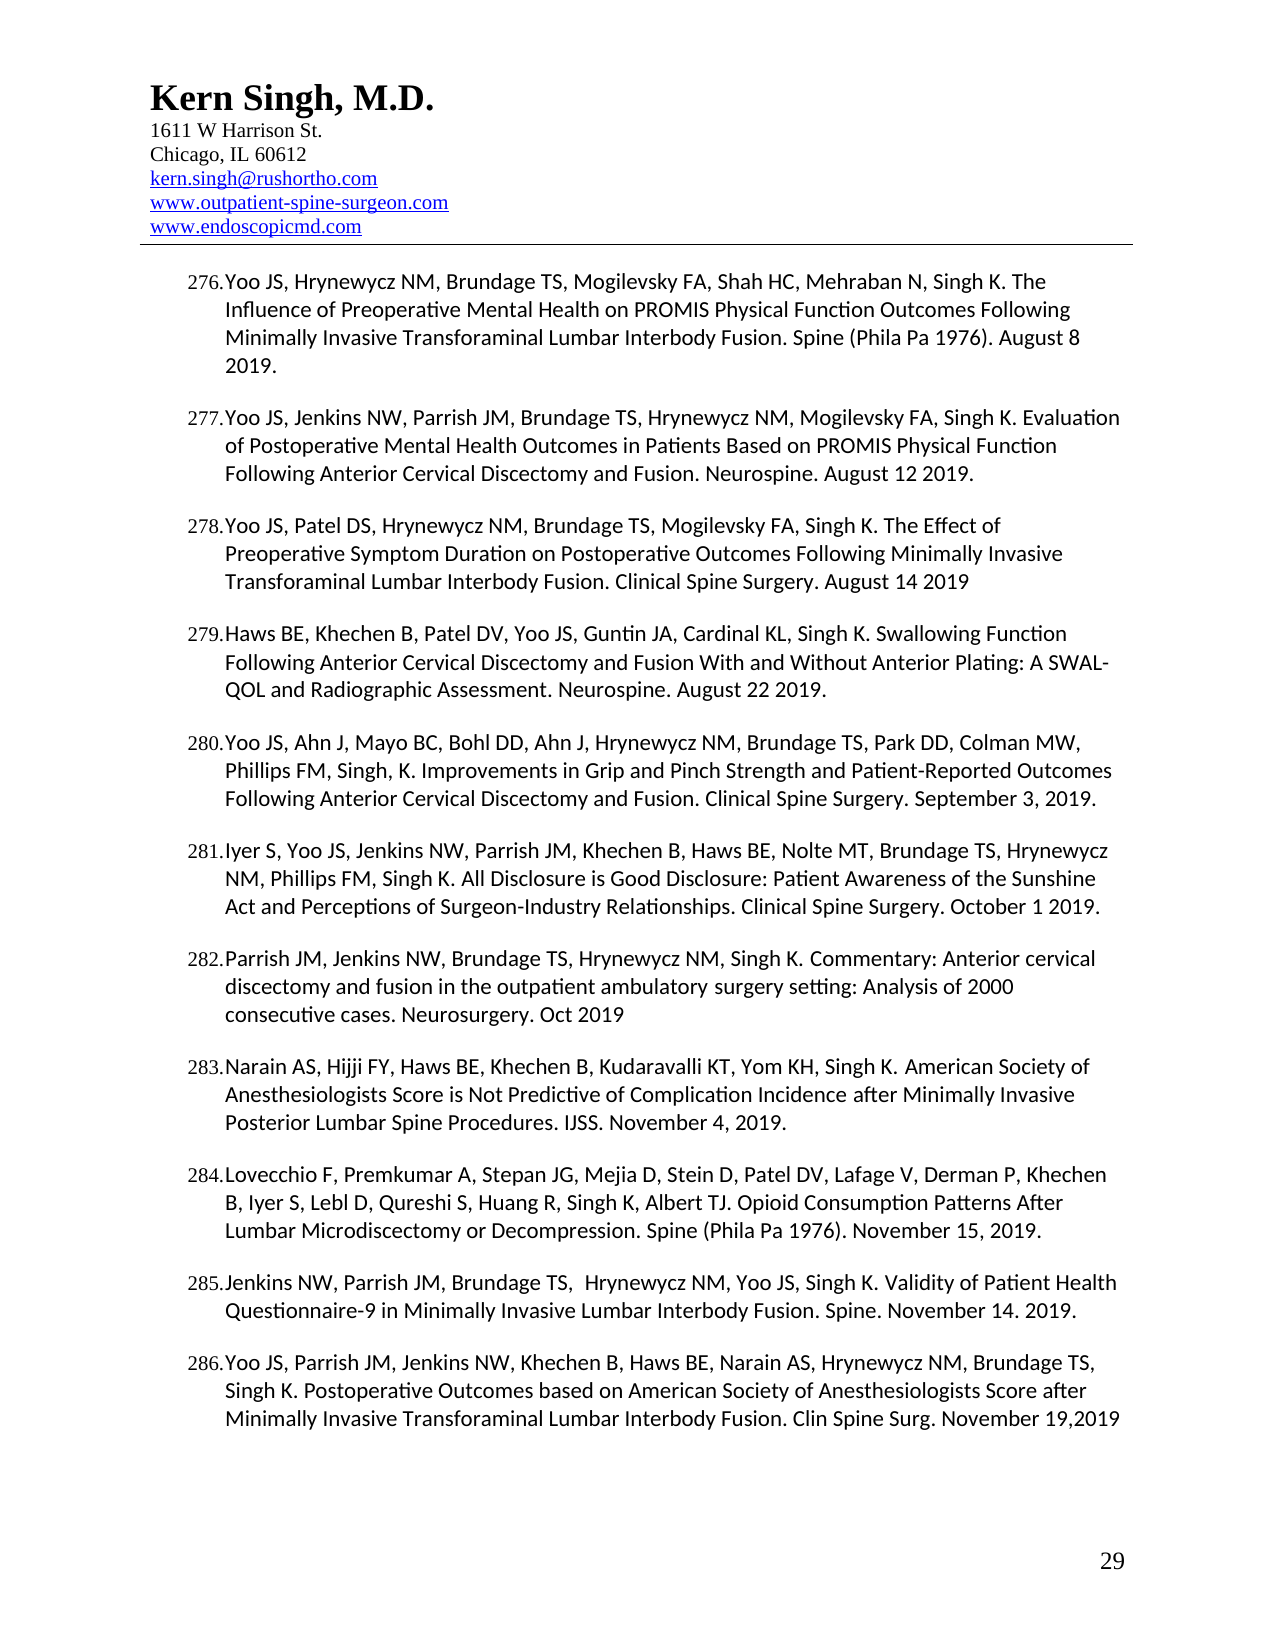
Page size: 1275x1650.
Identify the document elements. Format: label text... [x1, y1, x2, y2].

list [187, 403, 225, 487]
list Lovecchio F, Premkumar A, Stepan JG, Mejia D, Stein D, Patel DV, Lafage V, Derman P, Khechen B, Iyer S, Lebl D, Qureshi S, Huang R, Singh K, Albert TJ. Opioid Consumption Patterns After Lumbar Microdiscectomy or Decompression. Spine (Phila Pa 1976). November 15, 2019. [187, 1160, 1125, 1244]
list Yoo JS, Patel DS, Hrynewycz NM, Brundage TS, Mogilevsky FA, Singh K. The Effect of Preoperative Symptom Duration on Postoperative Outcomes Following Minimally Invasive Transforaminal Lumbar Interbody Fusion. Clinical Spine Surgery. August 14 2019 [187, 511, 1125, 596]
list Iyer S, Yoo JS, Jenkins NW, Parrish JM, Khechen B, Haws BE, Nolte MT, Brundage TS, Hrynewycz NM, Phillips FM, Singh K. All Disclosure is Good Disclosure: Patient Awareness of the Sunshine Act and Perceptions of Surgeon-Industry Relationships. Clinical Spine Surgery. October 1 2019. [187, 836, 1125, 920]
list Yoo JS, Hrynewycz NM, Brundage TS, Mogilevsky FA, Shah HC, Mehraban N, Singh K. The Influence of Preoperative Mental Health on PROMIS Physical Function Outcomes Following Minimally Invasive Transforaminal Lumbar Interbody Fusion. Spine (Phila Pa 1976). August 8 2019. [277, 267, 1125, 379]
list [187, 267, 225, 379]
list Yoo JS, Parrish JM, Jenkins NW, Khechen B, Haws BE, Narain AS, Hrynewycz NM, Brundage TS, Singh K. Postoperative Outcomes based on American Society of Anesthesiologists Score after Minimally Invasive Transforaminal Lumbar Interbody Fusion. Clin Spine Surg. November 19,2019 [187, 1348, 1125, 1432]
list Parrish JM, Jenkins NW, Brundage TS, Hrynewycz NM, Singh K. Commentary: Anterior cervical discectomy and fusion in the outpatient ambulatory surgery setting: Analysis of 2000 consecutive cases. Neurosurgery. Oct 2019 [187, 944, 1125, 1028]
list Narain AS, Hijji FY, Haws BE, Khechen B, Kudaravalli KT, Yom KH, Singh K. American Society of Anesthesiologists Score is Not Predictive of Complication Incidence after Minimally Invasive Posterior Lumbar Spine Procedures. IJSS. November 4, 2019. [187, 1052, 1125, 1136]
list Jenkins NW, Parrish JM, Brundage TS, Hrynewycz NM, Yoo JS, Singh K. Validity of Patient Health Questionnaire-9 in Minimally Invasive Lumbar Interbody Fusion. Spine. November 14. 2019. [187, 1268, 1125, 1324]
list Yoo JS, Ahn J, Mayo BC, Bohl DD, Ahn J, Hrynewycz NM, Brundage TS, Park DD, Colman MW, Phillips FM, Singh, K. Improvements in Grip and Pinch Strength and Patient-Reported Outcomes Following Anterior Cervical Discectomy and Fusion. Clinical Spine Surgery. September 3, 2019. [187, 728, 1125, 812]
list Haws BE, Khechen B, Patel DV, Yoo JS, Guntin JA, Cardinal KL, Singh K. Swallowing Function Following Anterior Cervical Discectomy and Fusion With and Without Anterior Plating: A SWAL-QOL and Radiographic Assessment. Neurospine. August 22 2019. [187, 619, 1125, 704]
